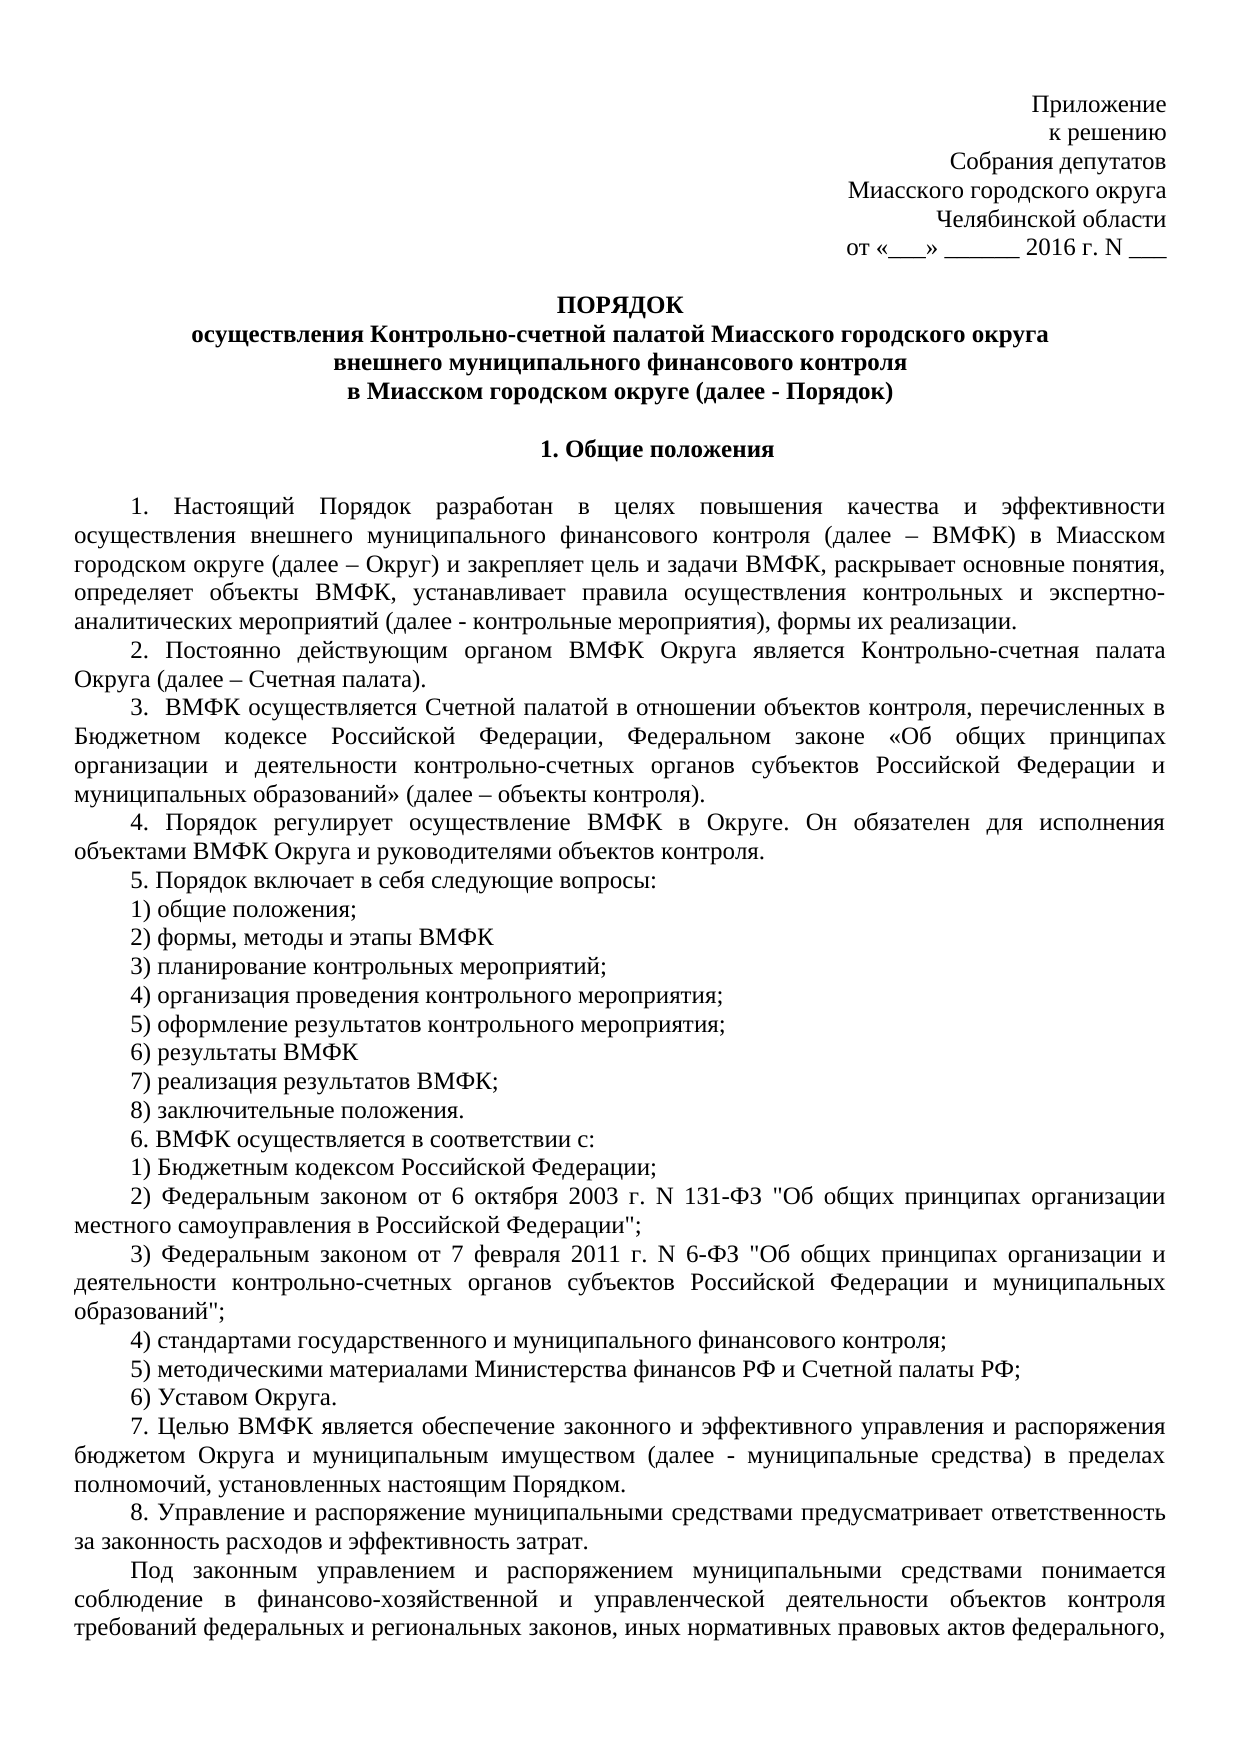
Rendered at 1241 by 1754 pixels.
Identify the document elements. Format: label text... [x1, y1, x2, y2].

text 2. Постоянно действующим органом ВМФК Округа является Контрольно-счетная палата Округа (далее – Счетная палата). [74, 635, 1166, 692]
text 1. Общие положения [74, 434, 1166, 462]
text 6) результаты ВМФК [74, 1037, 1166, 1066]
text Собрания депутатов [74, 146, 1166, 175]
text Челябинской области [74, 204, 1166, 232]
text 8) заключительные положения. [74, 1095, 1166, 1124]
text 7. Целью ВМФК является обеспечение законного и эффективного управления и распоряжения бюджетом Округа и муниципальным имуществом (далее - муниципальные средства) в пределах полномочий, установленных настоящим Порядком. [74, 1411, 1166, 1497]
text 1) общие положения; [74, 894, 1166, 922]
text 7) реализация результатов ВМФК; [74, 1066, 1166, 1095]
text 4) стандартами государственного и муниципального финансового контроля; [74, 1325, 1166, 1354]
text 1. Настоящий Порядок разработан в целях повышения качества и эффективности осуществления внешнего муниципального финансового контроля (далее – ВМФК) в Миасском городском округе (далее – Округ) и закрепляет цель и задачи ВМФК, раскрывает основные понятия, определяет объекты ВМФК, устанавливает правила осуществления контрольных и экспертно-аналитических мероприятий (далее - контрольные мероприятия), формы их реализации. [74, 491, 1166, 635]
text 3) Федеральным законом от 7 февраля 2011 г. N 6-ФЗ "Об общих принципах организации и деятельности контрольно-счетных органов субъектов Российской Федерации и муниципальных образований"; [74, 1239, 1166, 1325]
text 5) оформление результатов контрольного мероприятия; [74, 1009, 1166, 1037]
title в Миасском городском округе (далее - Порядок) [74, 376, 1166, 405]
text Приложение [74, 89, 1166, 117]
text 2) формы, методы и этапы ВМФК [74, 922, 1166, 951]
text 2) Федеральным законом от 6 октября 2003 г. N 131-ФЗ "Об общих принципах организации местного самоуправления в Российской Федерации"; [74, 1181, 1166, 1239]
title внешнего муниципального финансового контроля [74, 347, 1166, 376]
text 5. Порядок включает в себя следующие вопросы: [74, 865, 1166, 894]
text 3. ВМФК осуществляется Счетной палатой в отношении объектов контроля, перечисленных в Бюджетном кодексе Российской Федерации, Федеральном законе «Об общих принципах организации и деятельности контрольно-счетных органов субъектов Российской Федерации и муниципальных образований» (далее – объекты контроля). [74, 692, 1166, 807]
title осуществления Контрольно-счетной палатой Миасского городского округа [74, 319, 1166, 347]
text к решению [74, 117, 1166, 146]
text 5) методическими материалами Министерства финансов РФ и Счетной палаты РФ; [74, 1354, 1166, 1382]
text 1) Бюджетным кодексом Российской Федерации; [74, 1152, 1166, 1181]
text 3) планирование контрольных мероприятий; [74, 951, 1166, 980]
text 6. ВМФК осуществляется в соответствии с: [74, 1124, 1166, 1152]
title ПОРЯДОК [74, 290, 1166, 319]
text 6) Уставом Округа. [74, 1382, 1166, 1411]
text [74, 1555, 1166, 1641]
text 4) организация проведения контрольного мероприятия; [74, 980, 1166, 1009]
text от «___» ______ 2016 г. N ___ [74, 232, 1166, 261]
text 4. Порядок регулирует осуществление ВМФК в Округе. Он обязателен для исполнения объектами ВМФК Округа и руководителями объектов контроля. [74, 807, 1166, 865]
text 8. Управление и распоряжение муниципальными средствами предусматривает ответственность за законность расходов и эффективность затрат. [74, 1497, 1166, 1555]
text Миасского городского округа [74, 175, 1166, 204]
